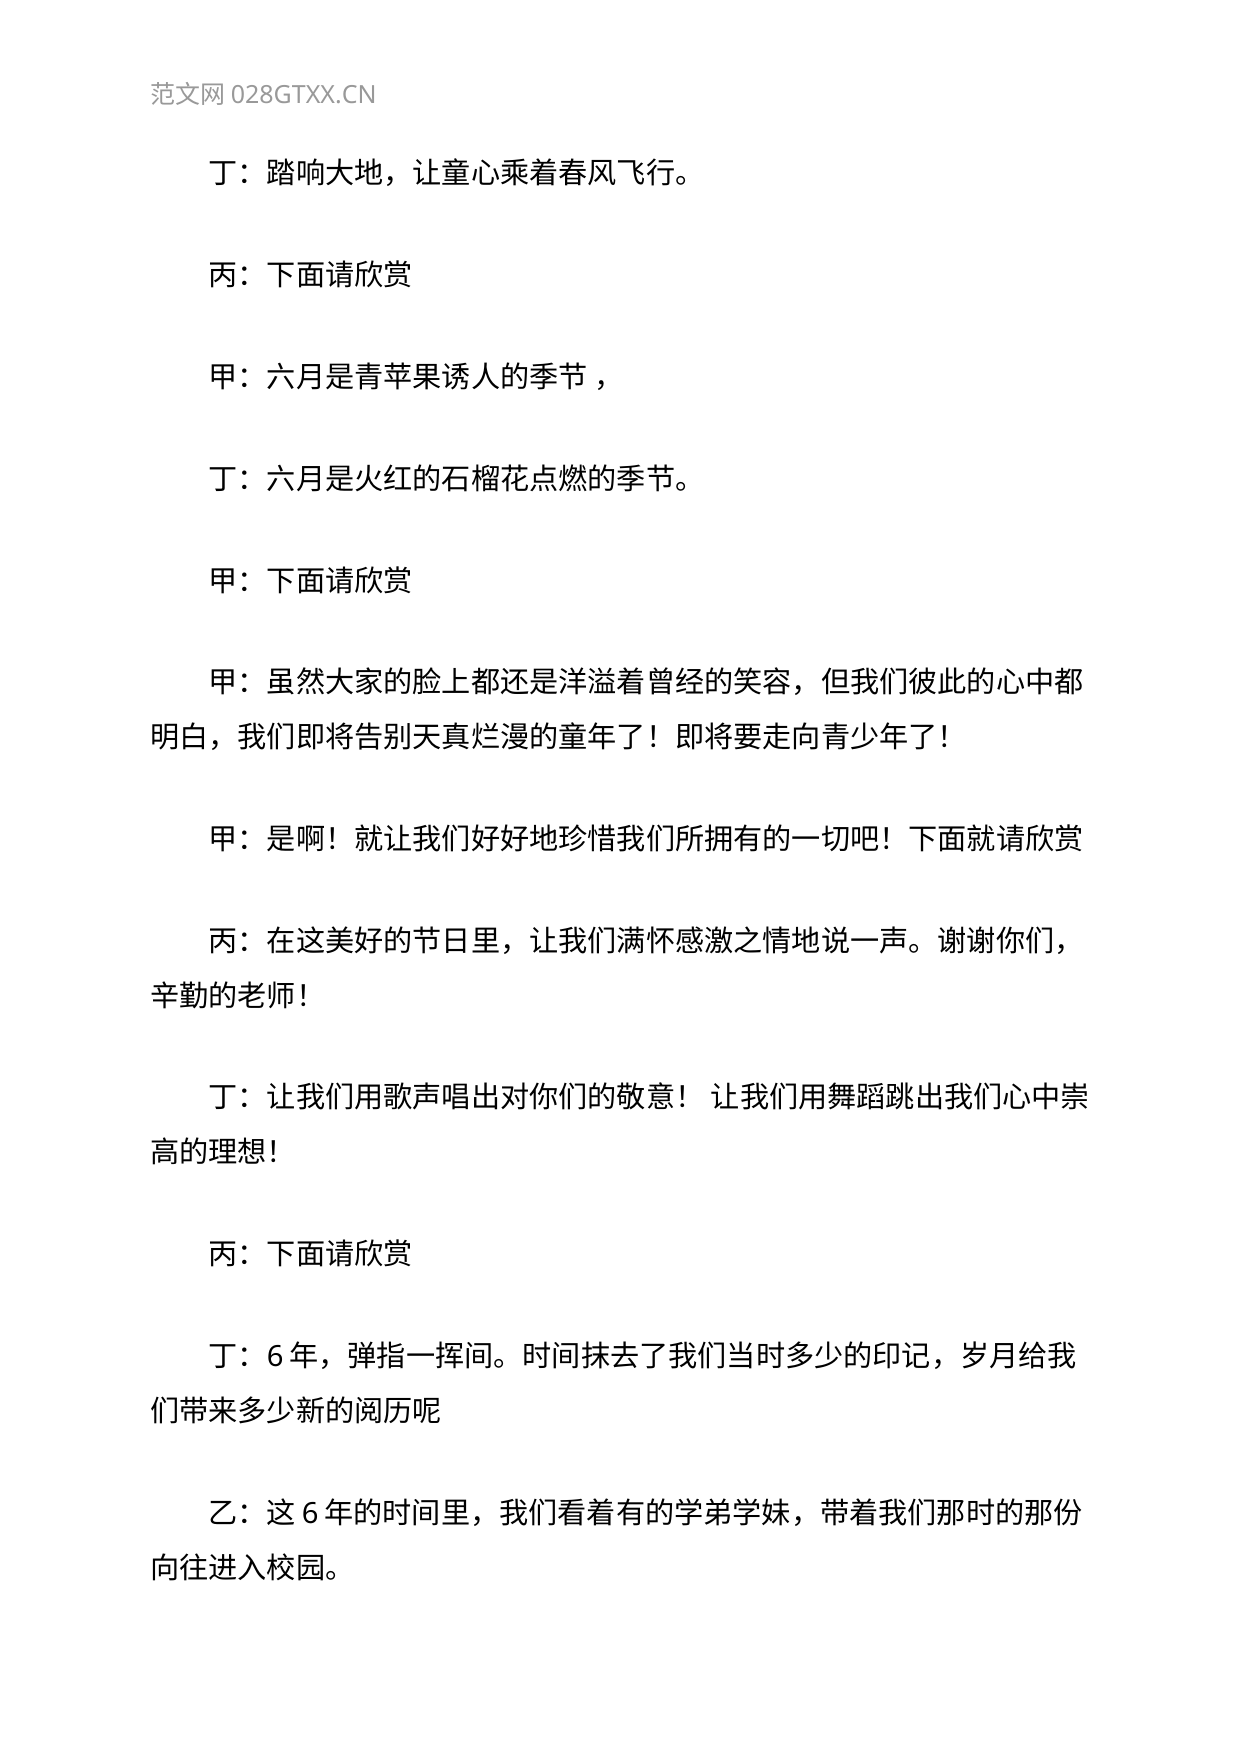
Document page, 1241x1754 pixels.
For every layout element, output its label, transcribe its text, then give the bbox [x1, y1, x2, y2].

text 丁：让我们用歌声唱出对你们的敬意！ 让我们用舞蹈跳出我们心中崇高的理想！ [150, 1074, 1090, 1171]
text 丙：下面请欣赏 [150, 1231, 1090, 1273]
text 丁：踏响大地，让童心乘着春风飞行。 [150, 150, 1090, 192]
text 甲：六月是青苹果诱人的季节 ， [150, 353, 1090, 396]
text 甲：下面请欣赏 [150, 557, 1090, 599]
text 甲：虽然大家的脸上都还是洋溢着曾经的笑容，但我们彼此的心中都明白，我们即将告别天真烂漫的童年了！即将要走向青少年了！ [150, 659, 1090, 756]
text 丁：6年，弹指一挥间。时间抹去了我们当时多少的印记，岁月给我们带来多少新的阅历呢 [150, 1332, 1090, 1430]
text 丙：在这美好的节日里，让我们满怀感激之情地说一声。谢谢你们，辛勤的老师！ [150, 917, 1090, 1014]
text 甲：是啊！就让我们好好地珍惜我们所拥有的一切吧！下面就请欣赏 [150, 816, 1090, 858]
text 丁：六月是火红的石榴花点燃的季节。 [150, 455, 1090, 498]
text 乙：这6年的时间里，我们看着有的学弟学妹，带着我们那时的那份向往进入校园。 [150, 1489, 1090, 1586]
text 丙：下面请欣赏 [150, 252, 1090, 294]
